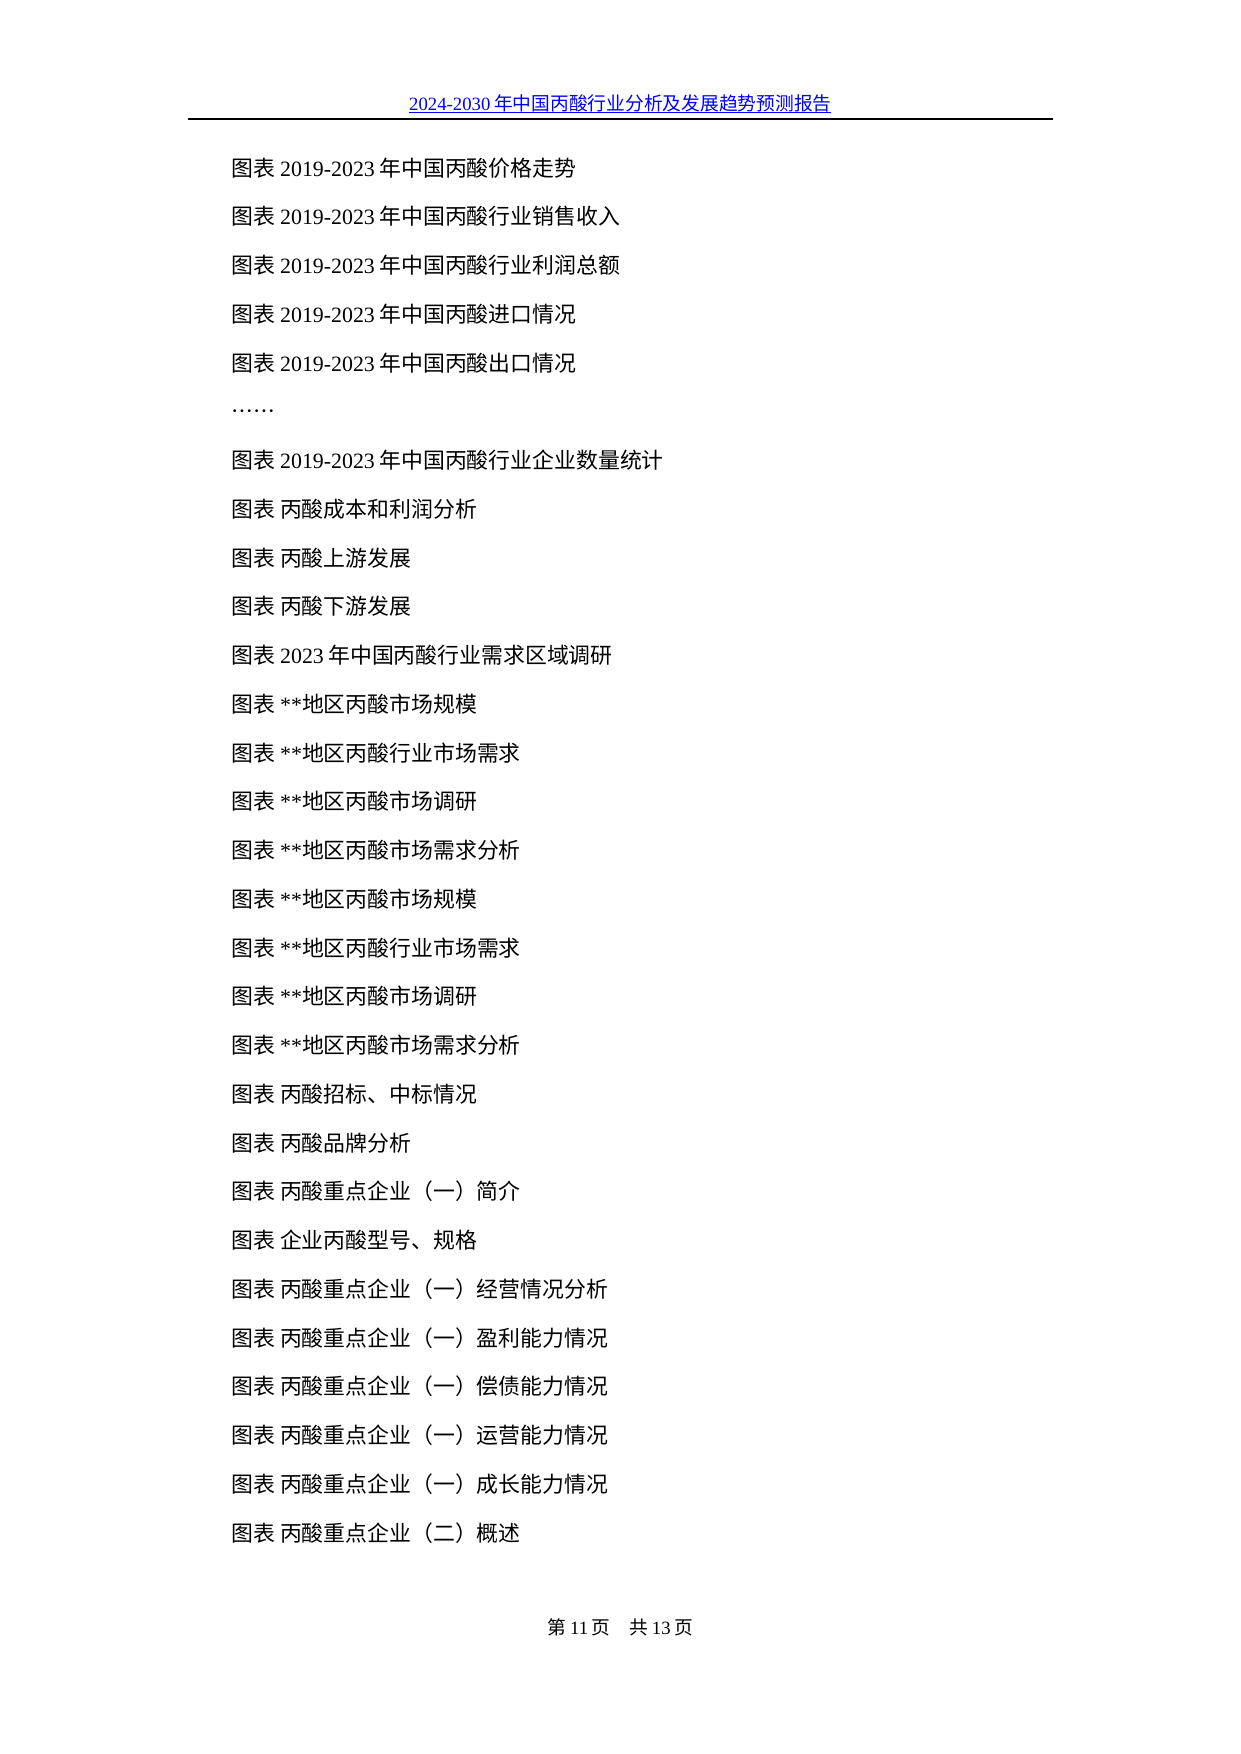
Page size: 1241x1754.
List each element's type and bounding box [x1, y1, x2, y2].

text [187, 150, 1053, 1548]
